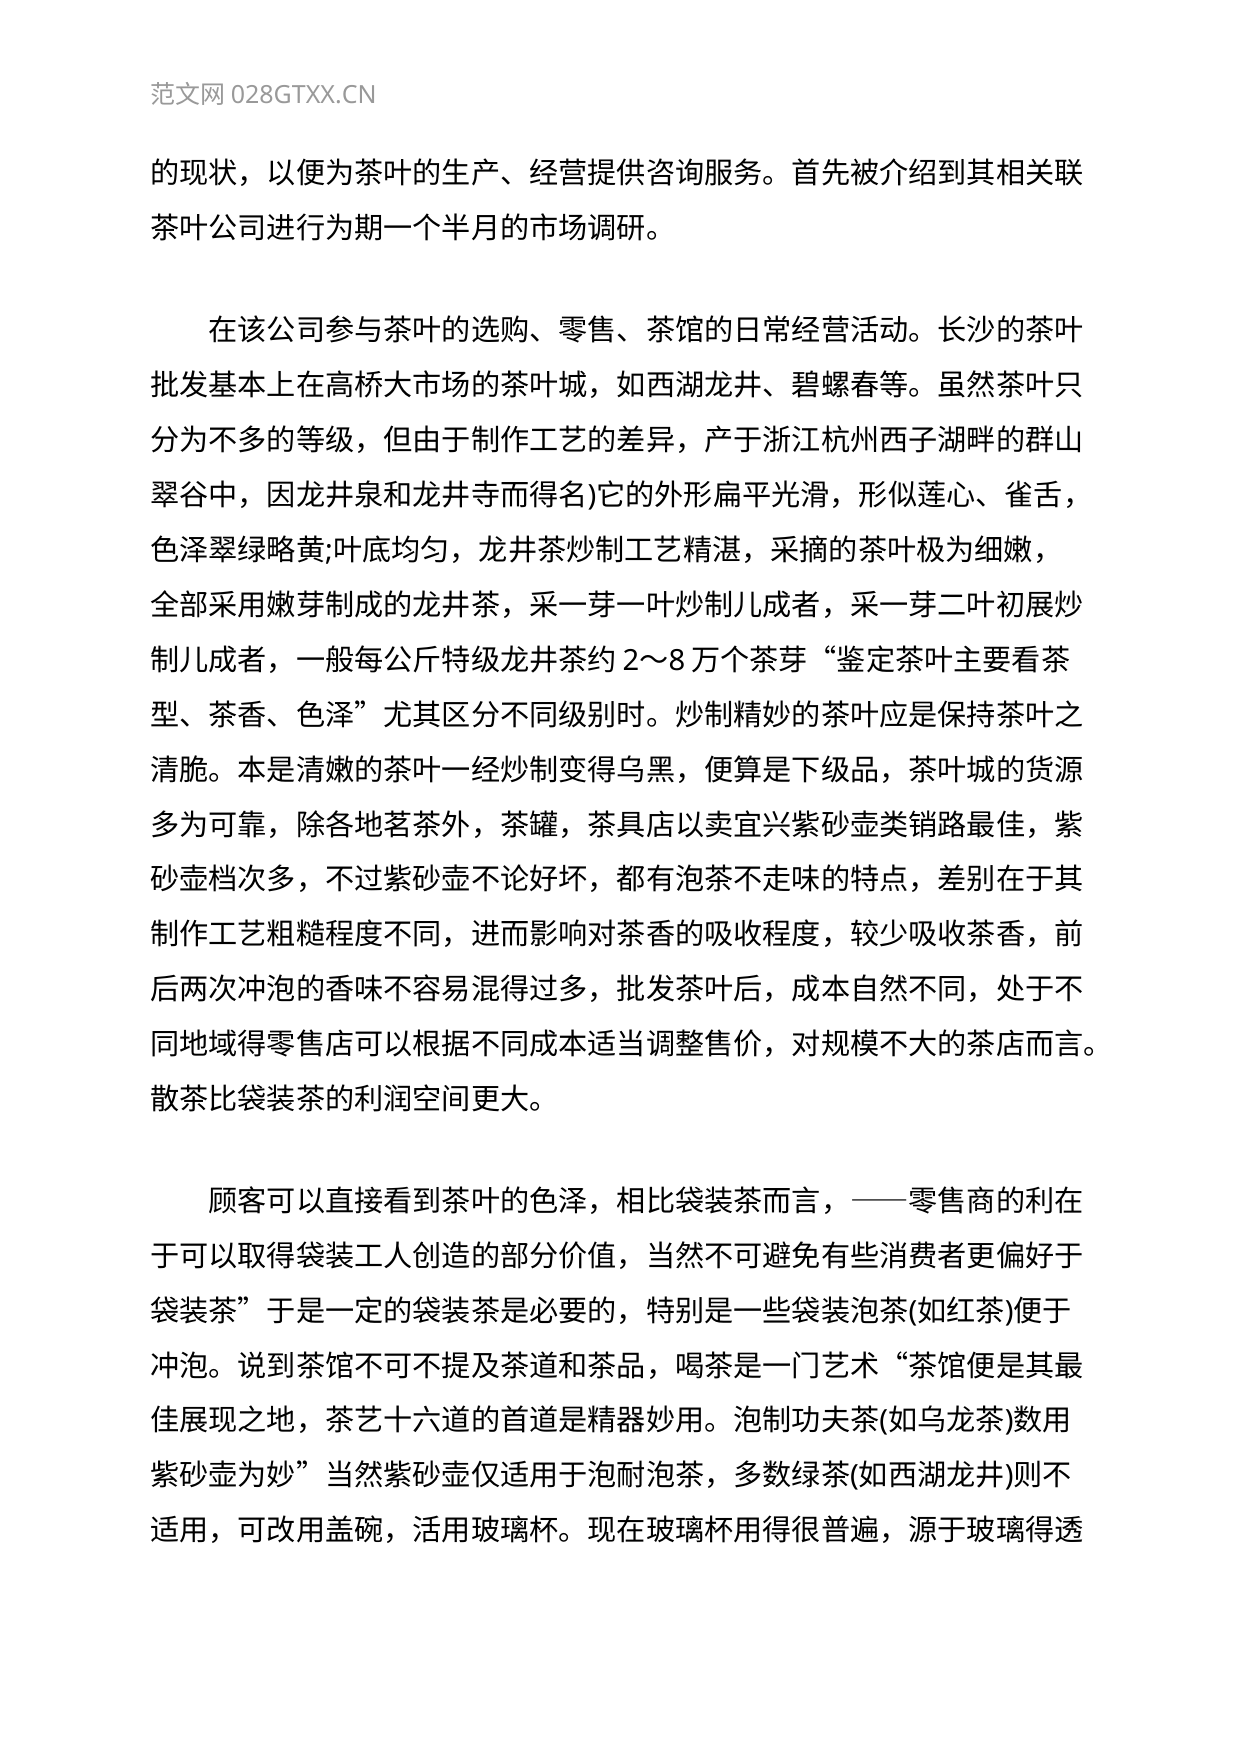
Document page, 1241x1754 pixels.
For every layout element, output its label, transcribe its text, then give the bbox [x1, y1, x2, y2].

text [150, 1177, 1090, 1549]
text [150, 150, 1090, 247]
text 在该公司参与茶叶的选购、零售、茶馆的日常经营活动。长沙的茶叶批发基本上在高桥大市场的茶叶城，如西湖龙井、碧螺春等。虽然茶叶只分为不多的等级，但由于制作工艺的差异，产于浙江杭州西子湖畔的群山翠谷中，因龙井泉和龙井寺而得名)它的外形扁平光滑，形似莲心、雀舌，色泽翠绿略黄;叶底均匀，龙井茶炒制工艺精湛，采摘的茶叶极为细嫩，全部采用嫩芽制成的龙井茶，采一芽一叶炒制儿成者，采一芽二叶初展炒制儿成者，一般每公斤特级龙井茶约2～8万个茶芽“鉴定茶叶主要看茶型、茶香、色泽”尤其区分不同级别时。炒制精妙的茶叶应是保持茶叶之清脆。本是清嫩的茶叶一经炒制变得乌黑，便算是下级品，茶叶城的货源多为可靠，除各地茗茶外，茶罐，茶具店以卖宜兴紫砂壶类销路最佳，紫砂壶档次多，不过紫砂壶不论好坏，都有泡茶不走味的特点，差别在于其制作工艺粗糙程度不同，进而影响对茶香的吸收程度，较少吸收茶香，前后两次冲泡的香味不容易混得过多，批发茶叶后，成本自然不同，处于不同地域得零售店可以根据不同成本适当调整售价，对规模不大的茶店而言。散茶比袋装茶的利润空间更大。 [150, 307, 1090, 1118]
